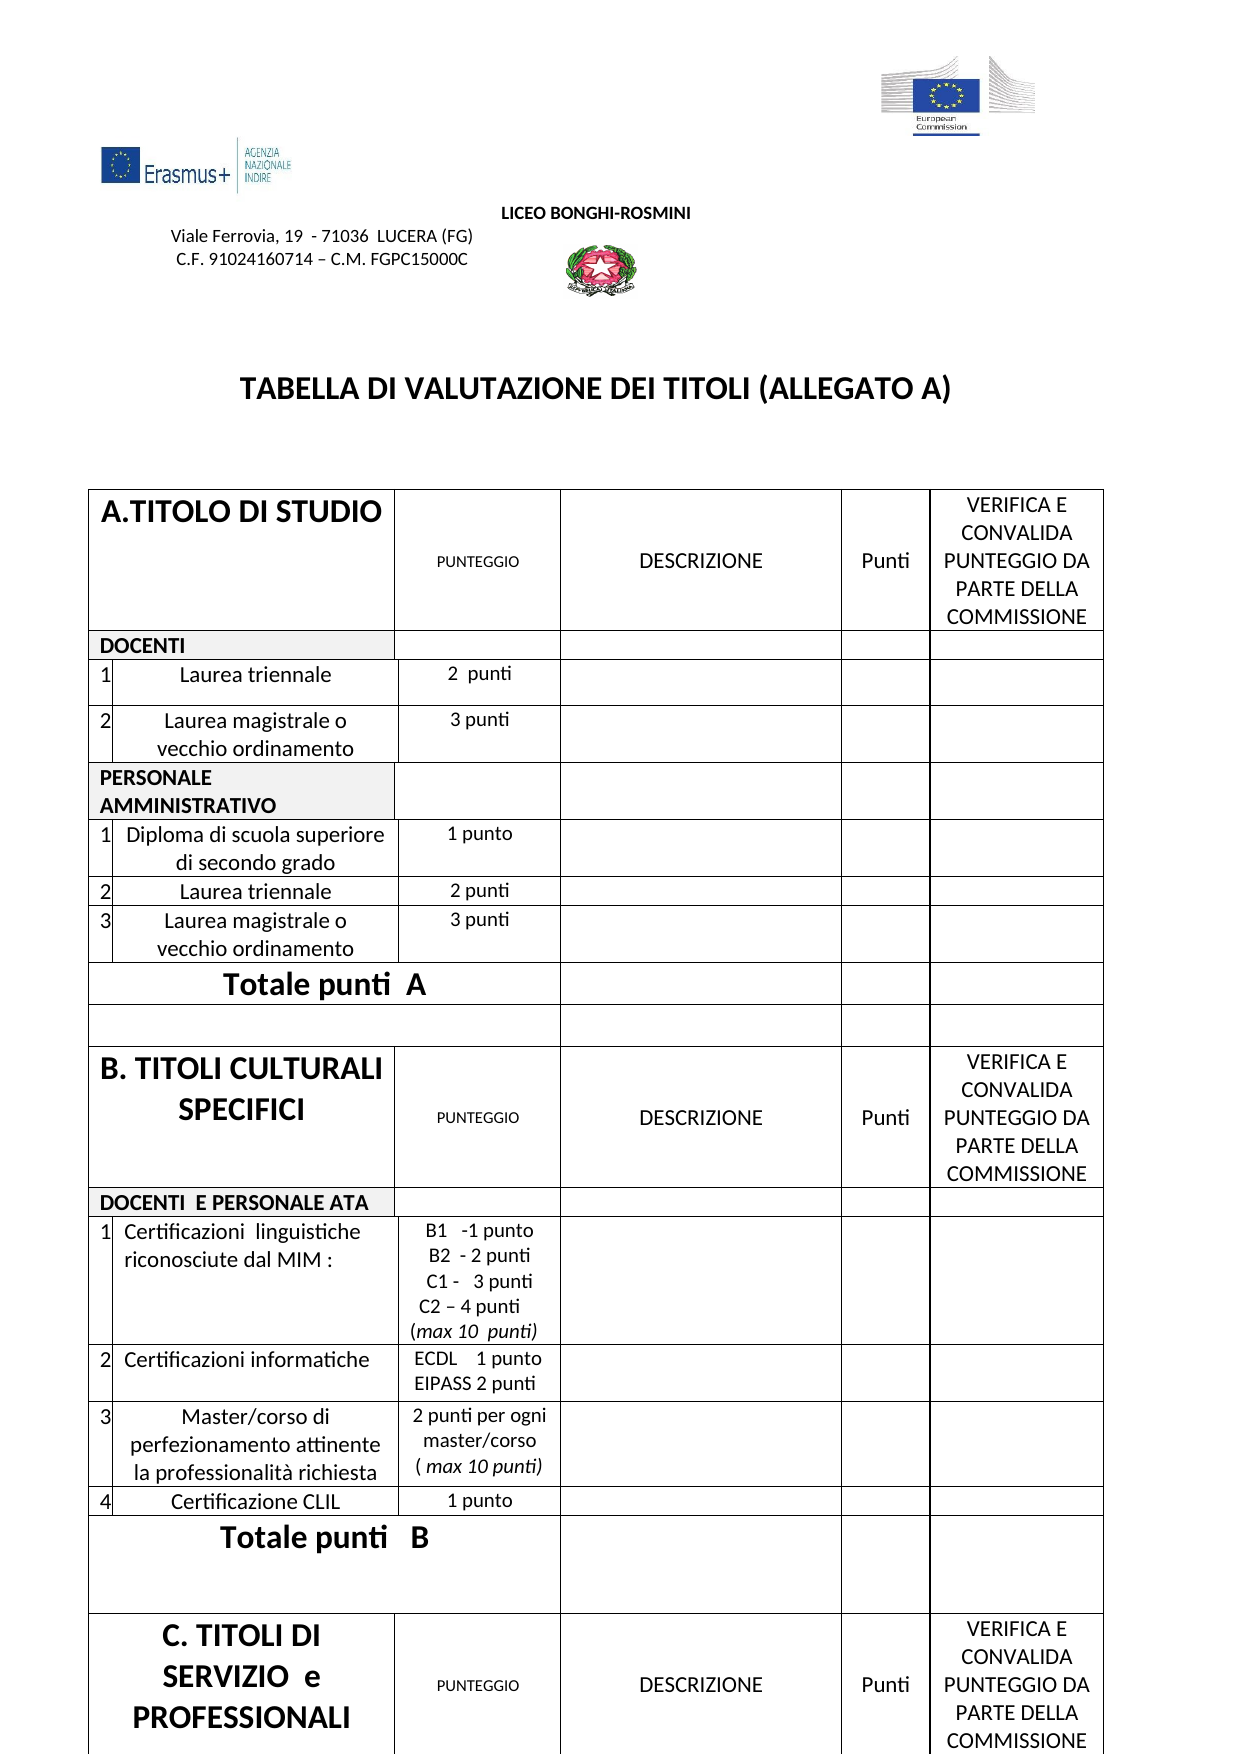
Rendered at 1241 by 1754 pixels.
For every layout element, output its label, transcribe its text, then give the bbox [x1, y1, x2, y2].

table_cell [931, 877, 1103, 905]
table_cell [561, 706, 841, 762]
table_cell 4 [89, 1487, 112, 1515]
table_cell [842, 1345, 929, 1401]
table_cell Certificazioni linguistiche riconosciute dal MIM : [113, 1217, 398, 1344]
table_cell [561, 631, 841, 659]
table_cell [842, 763, 929, 819]
table_cell C. TITOLI DI SERVIZIO e PROFESSIONALI [89, 1614, 394, 1754]
table_cell [842, 1188, 929, 1216]
table_cell [842, 820, 929, 876]
table_cell [931, 906, 1103, 962]
table_cell [931, 763, 1103, 819]
table_cell [931, 706, 1103, 762]
table_cell [842, 1516, 929, 1613]
table_cell [842, 963, 929, 1004]
table_cell [561, 1487, 841, 1515]
table_cell [561, 1217, 841, 1344]
table_cell 2 punti [399, 877, 560, 905]
table_cell [931, 1217, 1103, 1344]
picture [881, 56, 1035, 136]
table_cell 2 [89, 1345, 112, 1401]
table_cell Laurea triennale [113, 660, 398, 705]
table_cell 3 punti [399, 706, 560, 762]
table_cell [842, 906, 929, 962]
table_cell [931, 1188, 1103, 1216]
picture [99, 136, 293, 202]
table_cell [931, 1487, 1103, 1515]
table_cell [89, 1005, 560, 1046]
picture [563, 244, 638, 299]
table_cell [842, 1005, 929, 1046]
table_cell Laurea magistrale o vecchio ordinamento [113, 706, 398, 762]
table_cell Laurea triennale [113, 877, 398, 905]
table_cell VERIFICA E CONVALIDA PUNTEGGIO DA PARTE DELLA COMMISSIONE [931, 1614, 1103, 1754]
table_cell [561, 1516, 841, 1613]
table_cell [842, 706, 929, 762]
table_cell 3 punti [399, 906, 560, 962]
table_cell DESCRIZIONE [561, 490, 841, 630]
table_cell [561, 906, 841, 962]
table_cell DESCRIZIONE [561, 1614, 841, 1754]
table_cell 1 [89, 1217, 112, 1344]
table_cell Master/corso di perfezionamento attinente la professionalità richiesta [113, 1402, 398, 1486]
table_cell Laurea magistrale o vecchio ordinamento [113, 906, 398, 962]
table_cell 1 punto [399, 1487, 560, 1515]
table_cell A.TITOLO DI STUDIO [89, 490, 394, 630]
table_cell [561, 1005, 841, 1046]
table_cell ECDL 1 punto EIPASS 2 punti [399, 1345, 560, 1401]
table_cell [842, 1402, 929, 1486]
table_cell 2 punti per ogni master/corso ( max 10 punti) [399, 1402, 560, 1486]
table_cell Certificazione CLIL [113, 1487, 398, 1515]
table_cell 2 [89, 706, 112, 762]
table_cell PUNTEGGIO [395, 1614, 560, 1754]
table_cell 1 [89, 660, 112, 705]
table_cell [561, 820, 841, 876]
table_cell [931, 660, 1103, 705]
table_cell PERSONALE AMMINISTRATIVO [89, 763, 394, 819]
table_cell B1 -1 punto B2 - 2 punti C1 - 3 punti C2 – 4 punti (max 10 punti) [399, 1217, 560, 1344]
table_cell VERIFICA E CONVALIDA PUNTEGGIO DA PARTE DELLA COMMISSIONE [931, 490, 1103, 630]
table_cell Punti [842, 490, 929, 630]
table_cell 3 [89, 1402, 112, 1486]
table_cell [395, 631, 560, 659]
table_cell [395, 763, 560, 819]
table_cell [561, 763, 841, 819]
table_cell [931, 963, 1103, 1004]
table_header LICEO BONGHI-ROSMINI Viale Ferrovia, 19 - 71036 LUCERA (FG) C.F. 91024160714 – C.M. FGPC15000C TABELLA DI VALUTAZIONE DEI TITOLI (ALLEGATO A) [88, 0, 1104, 489]
table_cell Certificazioni informatiche [113, 1345, 398, 1401]
table_cell 2 [89, 877, 112, 905]
table_cell [931, 820, 1103, 876]
table_cell DOCENTI E PERSONALE ATA [89, 1188, 394, 1216]
table_cell Diploma di scuola superiore di secondo grado [113, 820, 398, 876]
table_cell [842, 631, 929, 659]
table_cell [842, 877, 929, 905]
table_cell Totale punti B [89, 1516, 560, 1613]
table_cell PUNTEGGIO [395, 490, 560, 630]
table_cell [395, 1188, 560, 1216]
table_cell [561, 1402, 841, 1486]
table_cell [842, 660, 929, 705]
table_cell Punti [842, 1614, 929, 1754]
table_cell [931, 1345, 1103, 1401]
table_cell Punti [842, 1047, 929, 1187]
table_cell DOCENTI [89, 631, 394, 659]
table_cell [931, 1516, 1103, 1613]
table_cell [931, 631, 1103, 659]
table_cell 2 punti [399, 660, 560, 705]
table_cell DESCRIZIONE [561, 1047, 841, 1187]
table_cell [842, 1487, 929, 1515]
table_cell VERIFICA E CONVALIDA PUNTEGGIO DA PARTE DELLA COMMISSIONE [931, 1047, 1103, 1187]
table_cell [561, 877, 841, 905]
table_cell [561, 1188, 841, 1216]
table_cell [561, 1345, 841, 1401]
table_cell [931, 1402, 1103, 1486]
table_cell [842, 1217, 929, 1344]
table_cell [931, 1005, 1103, 1046]
table_cell B. TITOLI CULTURALI SPECIFICI [89, 1047, 394, 1187]
table_cell Totale punti A [89, 963, 560, 1004]
table_cell 1 [89, 820, 112, 876]
table_cell [561, 963, 841, 1004]
table_cell 1 punto [399, 820, 560, 876]
table_cell [561, 660, 841, 705]
table_cell PUNTEGGIO [395, 1047, 560, 1187]
table_cell 3 [89, 906, 112, 962]
